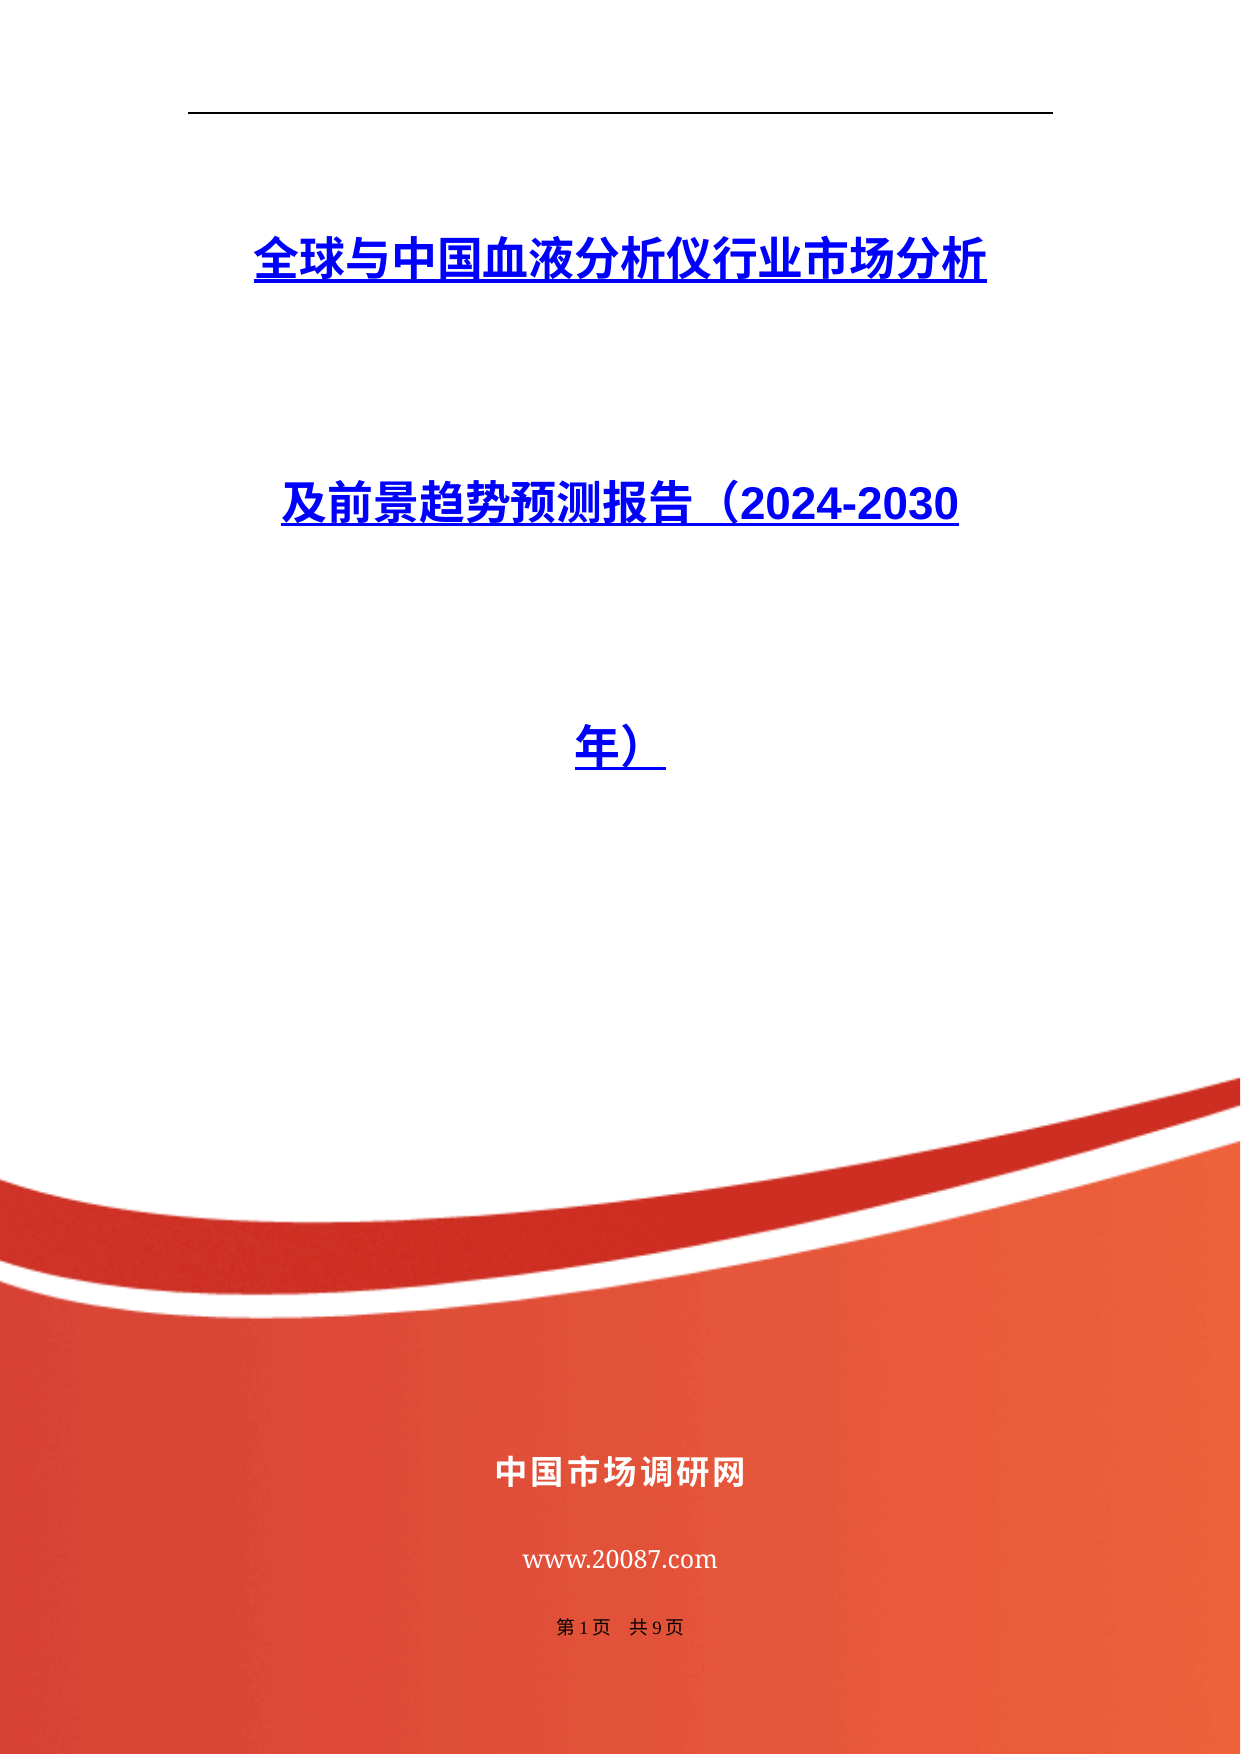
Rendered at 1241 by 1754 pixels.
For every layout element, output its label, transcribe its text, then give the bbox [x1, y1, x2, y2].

text www.20087.com [187, 1526, 1053, 1591]
picture [0, 1006, 1241, 1754]
subtitle 中国市场调研网 [187, 1437, 1053, 1502]
table_header 全球与中国血液分析仪行业市场分析及前景趋势预测报告（2024-2030年） [188, 207, 1053, 871]
